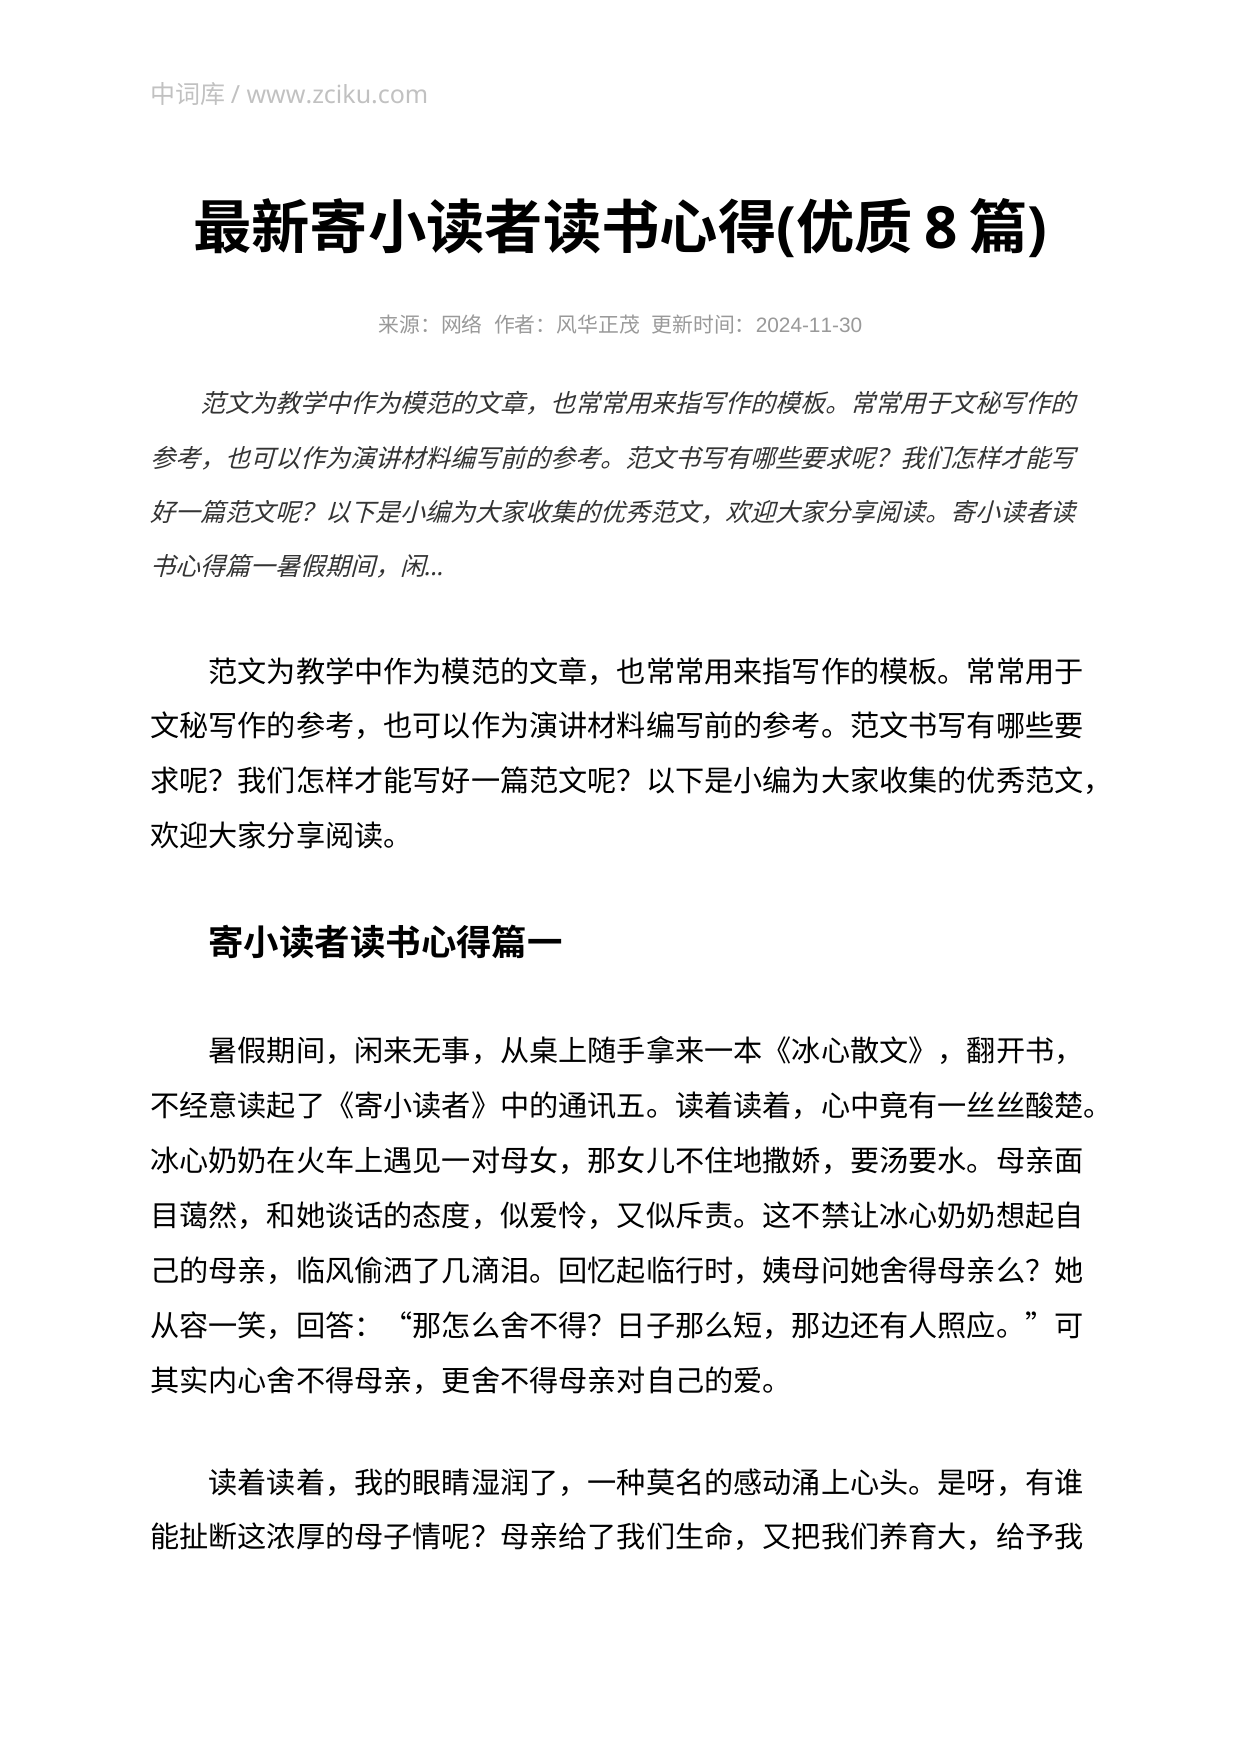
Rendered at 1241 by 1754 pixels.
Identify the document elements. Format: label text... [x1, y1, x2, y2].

subtitle 最新寄小读者读书心得(优质8篇) [150, 181, 1090, 266]
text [150, 1459, 1090, 1556]
text 范文为教学中作为模范的文章，也常常用来指写作的模板。常常用于文秘写作的参考，也可以作为演讲材料编写前的参考。范文书写有哪些要求呢？我们怎样才能写好一篇范文呢？以下是小编为大家收集的优秀范文，欢迎大家分享阅读。 [150, 648, 1090, 855]
text 来源：网络 作者：风华正茂 更新时间：2024-11-30 [150, 313, 1090, 337]
text 暑假期间，闲来无事，从桌上随手拿来一本《冰心散文》，翻开书，不经意读起了《寄小读者》中的通讯五。读着读着，心中竟有一丝丝酸楚。冰心奶奶在火车上遇见一对母女，那女儿不住地撒娇，要汤要水。母亲面目蔼然，和她谈话的态度，似爱怜，又似斥责。这不禁让冰心奶奶想起自己的母亲，临风偷洒了几滴泪。回忆起临行时，姨母问她舍得母亲么？她从容一笑，回答：“那怎么舍不得？日子那么短，那边还有人照应。”可其实内心舍不得母亲，更舍不得母亲对自己的爱。 [150, 1028, 1090, 1400]
text 寄小读者读书心得篇一 [150, 914, 1090, 966]
text 范文为教学中作为模范的文章，也常常用来指写作的模板。常常用于文秘写作的参考，也可以作为演讲材料编写前的参考。范文书写有哪些要求呢？我们怎样才能写好一篇范文呢？以下是小编为大家收集的优秀范文，欢迎大家分享阅读。寄小读者读书心得篇一暑假期间，闲... [150, 384, 1090, 583]
